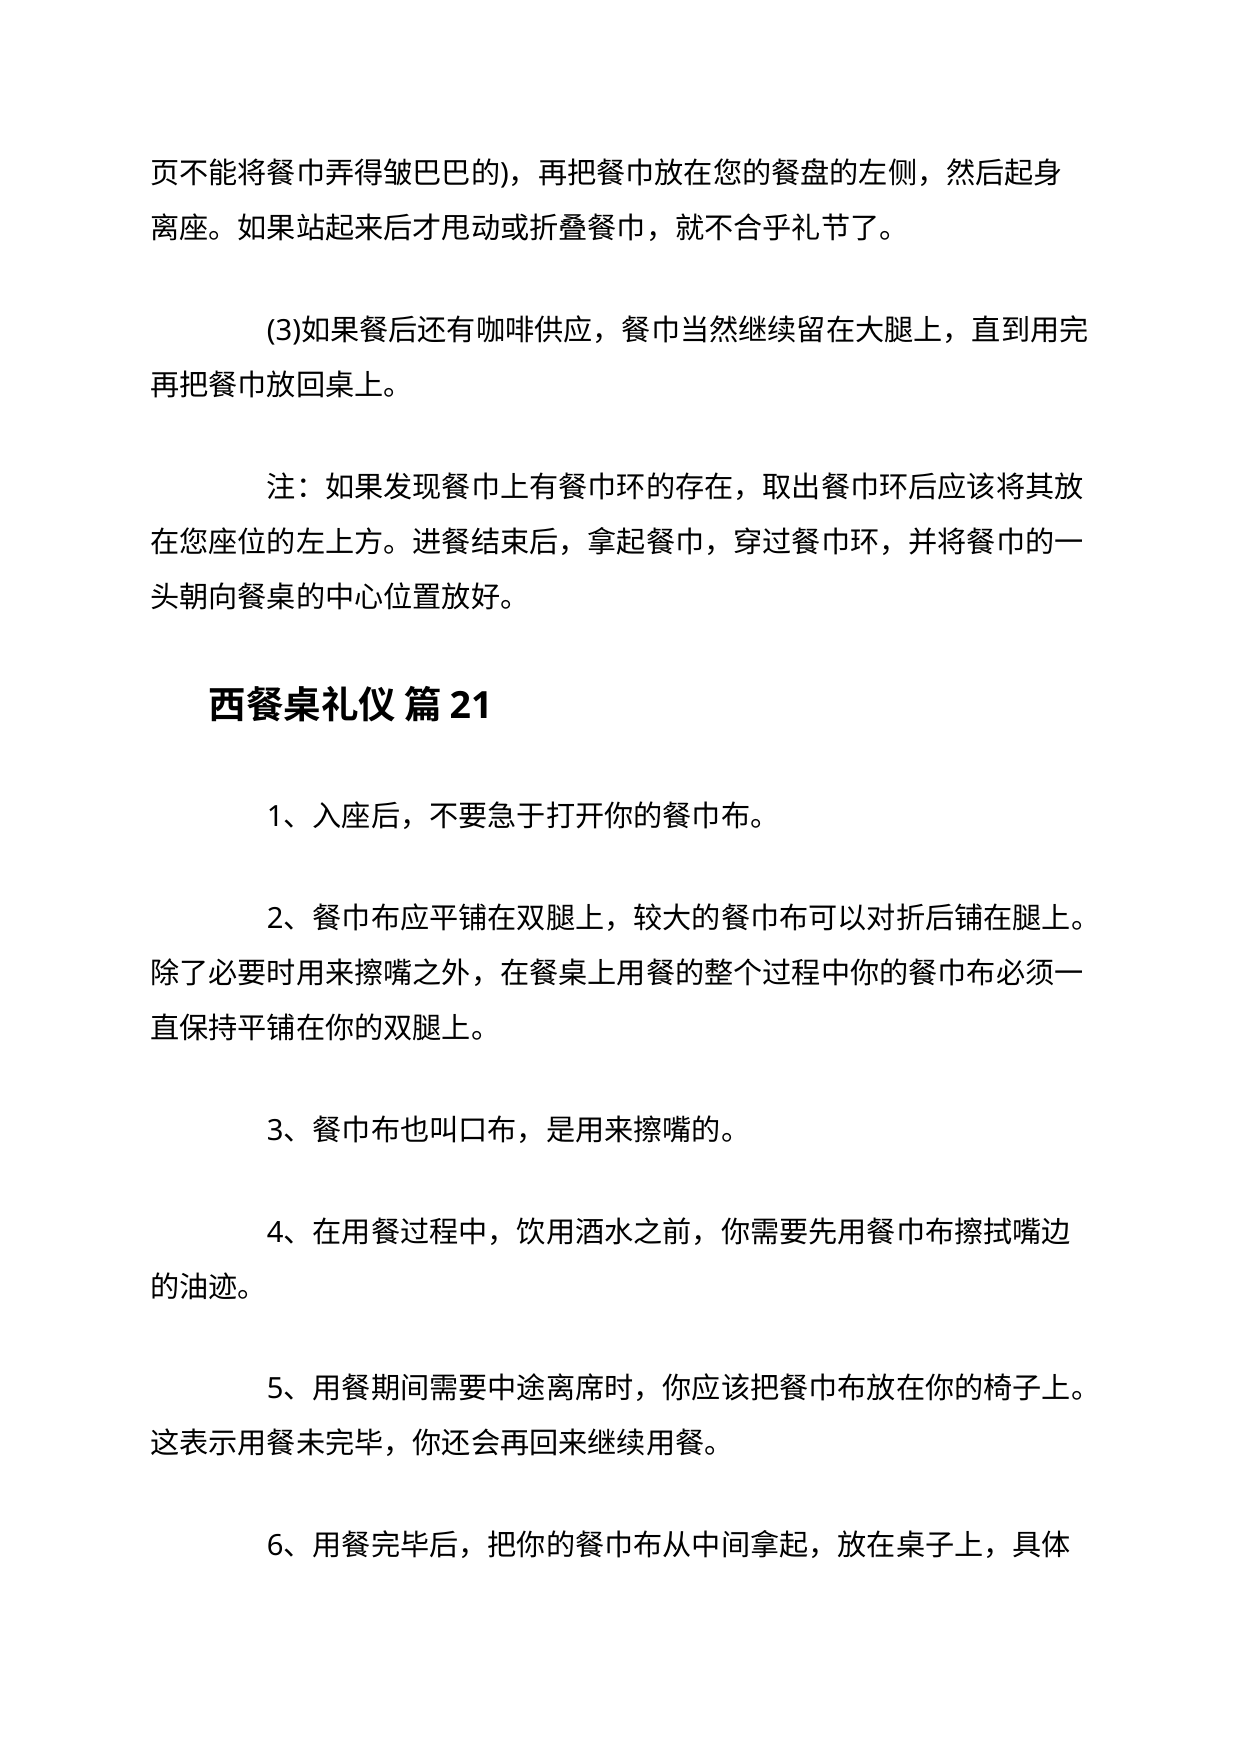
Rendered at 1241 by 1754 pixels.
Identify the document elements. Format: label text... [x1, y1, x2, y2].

text 4、在用餐过程中，饮用酒水之前，你需要先用餐巾布擦拭嘴边的油迹。 [150, 1208, 1090, 1306]
text 3、餐巾布也叫口布，是用来擦嘴的。 [150, 1106, 1090, 1149]
text 注：如果发现餐巾上有餐巾环的存在，取出餐巾环后应该将其放在您座位的左上方。进餐结束后，拿起餐巾，穿过餐巾环，并将餐巾的一头朝向餐桌的中心位置放好。 [150, 463, 1090, 616]
text 1、入座后，不要急于打开你的餐巾布。 [150, 793, 1090, 835]
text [150, 150, 1090, 247]
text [150, 1522, 1090, 1564]
text 西餐桌礼仪 篇21 [150, 675, 1090, 729]
text 5、用餐期间需要中途离席时，你应该把餐巾布放在你的椅子上。这表示用餐未完毕，你还会再回来继续用餐。 [150, 1365, 1090, 1462]
text (3)如果餐后还有咖啡供应，餐巾当然继续留在大腿上，直到用完再把餐巾放回桌上。 [150, 307, 1090, 404]
text 2、餐巾布应平铺在双腿上，较大的餐巾布可以对折后铺在腿上。除了必要时用来擦嘴之外，在餐桌上用餐的整个过程中你的餐巾布必须一直保持平铺在你的双腿上。 [150, 895, 1090, 1047]
